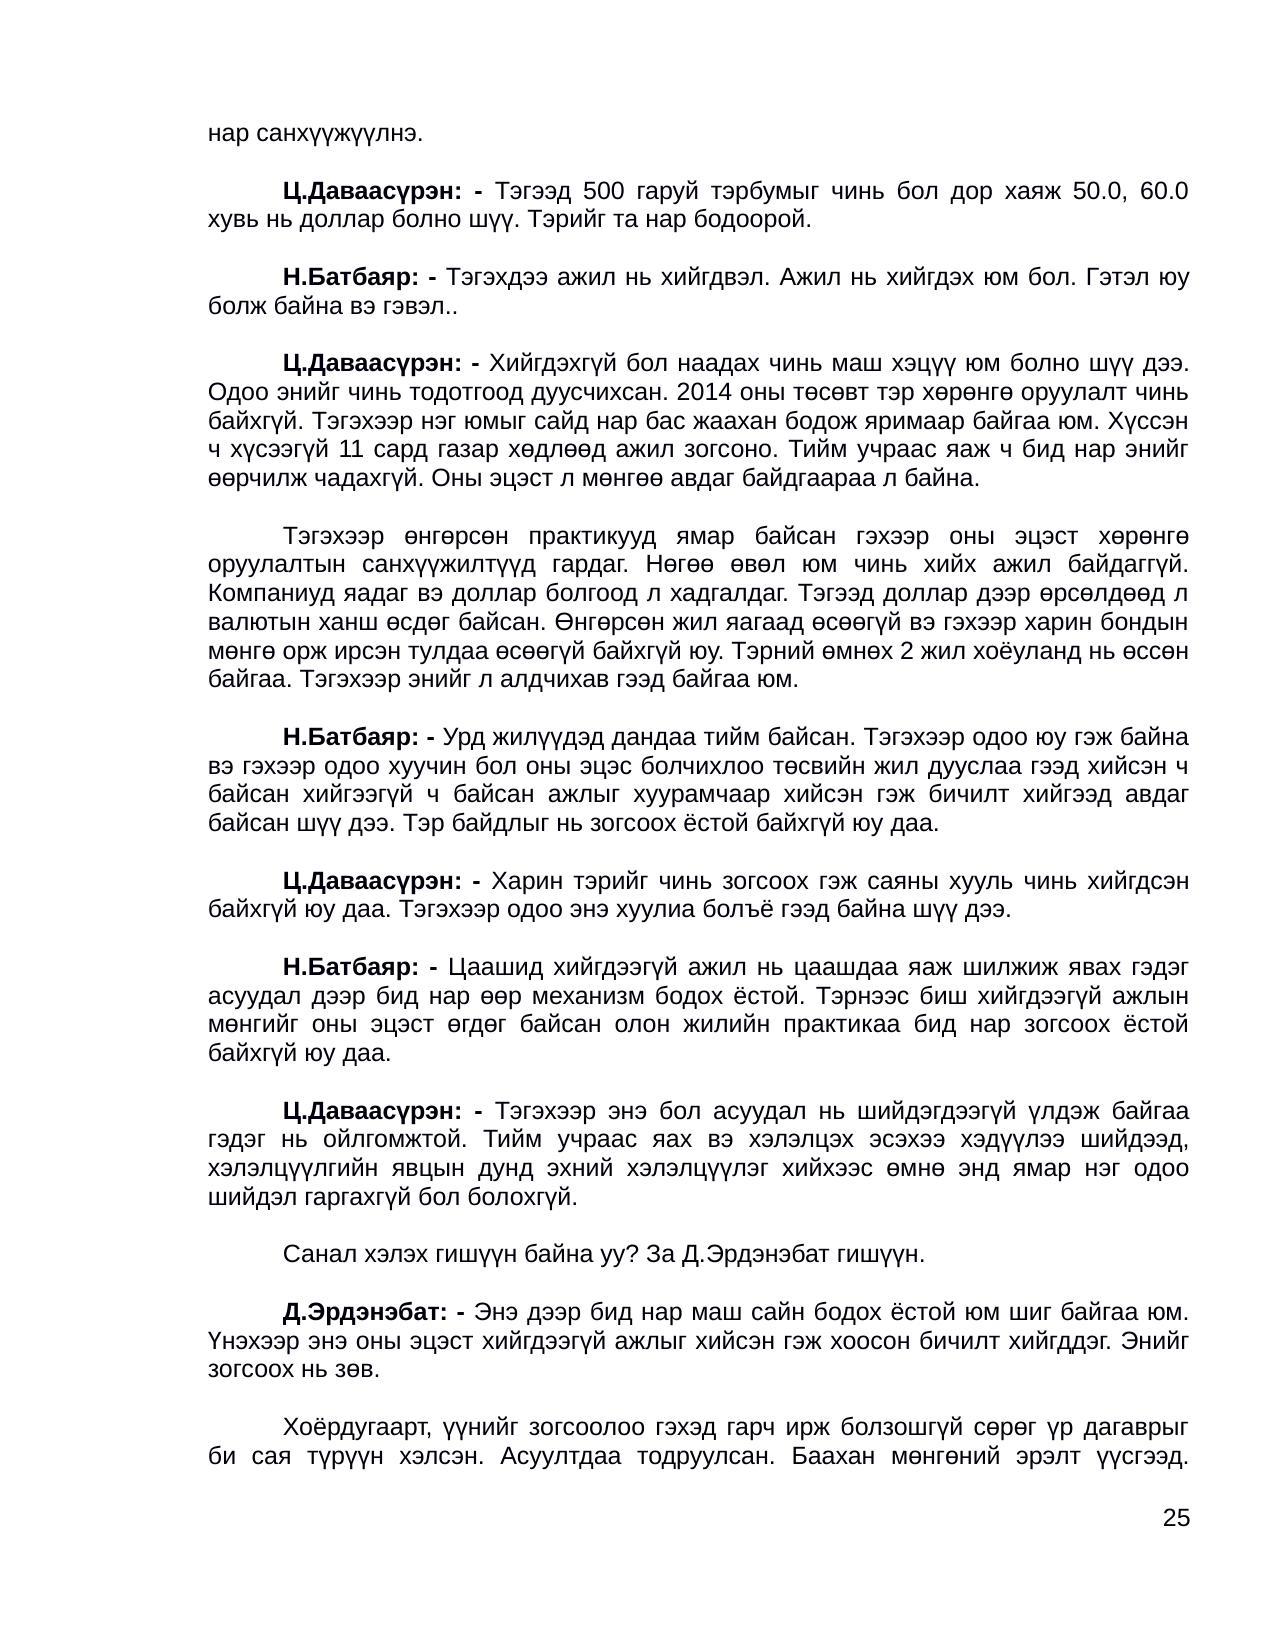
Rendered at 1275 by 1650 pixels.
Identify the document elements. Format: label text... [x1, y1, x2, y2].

text Н.Батбаяр: - Тэгэхдээ ажил нь хийгдвэл. Ажил нь хийгдэх юм бол. Гэтэл юу болж байна вэ гэвэл.. [208, 262, 1190, 319]
text Ц.Даваасүрэн: - Харин тэрийг чинь зогсоох гэж саяны хууль чинь хийгдсэн байхгүй юу даа. Тэгэхээр одоо энэ хуулиа болъё гээд байна шүү дээ. [208, 866, 1190, 923]
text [208, 1412, 1190, 1469]
text Н.Батбаяр: - Цаашид хийгдээгүй ажил нь цаашдаа яаж шилжиж явах гэдэг асуудал дээр бид нар өөр механизм бодох ёстой. Тэрнээс биш хийгдээгүй ажлын мөнгийг оны эцэст өгдөг байсан олон жилийн практикаа бид нар зогсоох ёстой байхгүй юу даа. [208, 952, 1190, 1067]
text Санал хэлэх гишүүн байна уу? За Д.Эрдэнэбат гишүүн. [208, 1239, 1190, 1268]
text Тэгэхээр өнгөрсөн практикууд ямар байсан гэхээр оны эцэст хөрөнгө оруулалтын санхүүжилтүүд гардаг. Нөгөө өвөл юм чинь хийх ажил байдаггүй. Компаниуд яадаг вэ доллар болгоод л хадгалдаг. Тэгээд доллар дээр өрсөлдөөд л валютын ханш өсдөг байсан. Өнгөрсөн жил яагаад өсөөгүй вэ гэхээр харин бондын мөнгө орж ирсэн тулдаа өсөөгүй байхгүй юу. Тэрний өмнөх 2 жил хоёуланд нь өссөн байгаа. Тэгэхээр энийг л алдчихав гээд байгаа юм. [208, 521, 1190, 693]
text Д.Эрдэнэбат: - Энэ дээр бид нар маш сайн бодох ёстой юм шиг байгаа юм. Үнэхээр энэ оны эцэст хийгдээгүй ажлыг хийсэн гэж хоосон бичилт хийгддэг. Энийг зогсоох нь зөв. [208, 1297, 1190, 1383]
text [208, 118, 1190, 147]
text Ц.Даваасүрэн: - Тэгээд 500 гаруй тэрбумыг чинь бол дор хаяж 50.0, 60.0 хувь нь доллар болно шүү. Тэрийг та нар бодоорой. [208, 176, 1190, 233]
text Ц.Даваасүрэн: - Хийгдэхгүй бол наадах чинь маш хэцүү юм болно шүү дээ. Одоо энийг чинь тодотгоод дуусчихсан. 2014 оны төсөвт тэр хөрөнгө оруулалт чинь байхгүй. Тэгэхээр нэг юмыг сайд нар бас жаахан бодож яримаар байгаа юм. Хүссэн ч хүсээгүй 11 сард газар хөдлөөд ажил зогсоно. Тийм учраас яаж ч бид нар энийг өөрчилж чадахгүй. Оны эцэст л мөнгөө авдаг байдгаараа л байна. [208, 348, 1190, 492]
text Н.Батбаяр: - Урд жилүүдэд дандаа тийм байсан. Тэгэхээр одоо юу гэж байна вэ гэхээр одоо хуучин бол оны эцэс болчихлоо төсвийн жил дууслаа гээд хийсэн ч байсан хийгээгүй ч байсан ажлыг хуурамчаар хийсэн гэж бичилт хийгээд авдаг байсан шүү дээ. Тэр байдлыг нь зогсоох ёстой байхгүй юу даа. [208, 722, 1190, 837]
text Ц.Даваасүрэн: - Тэгэхээр энэ бол асуудал нь шийдэгдээгүй үлдэж байгаа гэдэг нь ойлгомжтой. Тийм учраас яах вэ хэлэлцэх эсэхээ хэдүүлээ шийдээд, хэлэлцүүлгийн явцын дунд эхний хэлэлцүүлэг хийхээс өмнө энд ямар нэг одоо шийдэл гаргахгүй бол болохгүй. [208, 1096, 1190, 1211]
